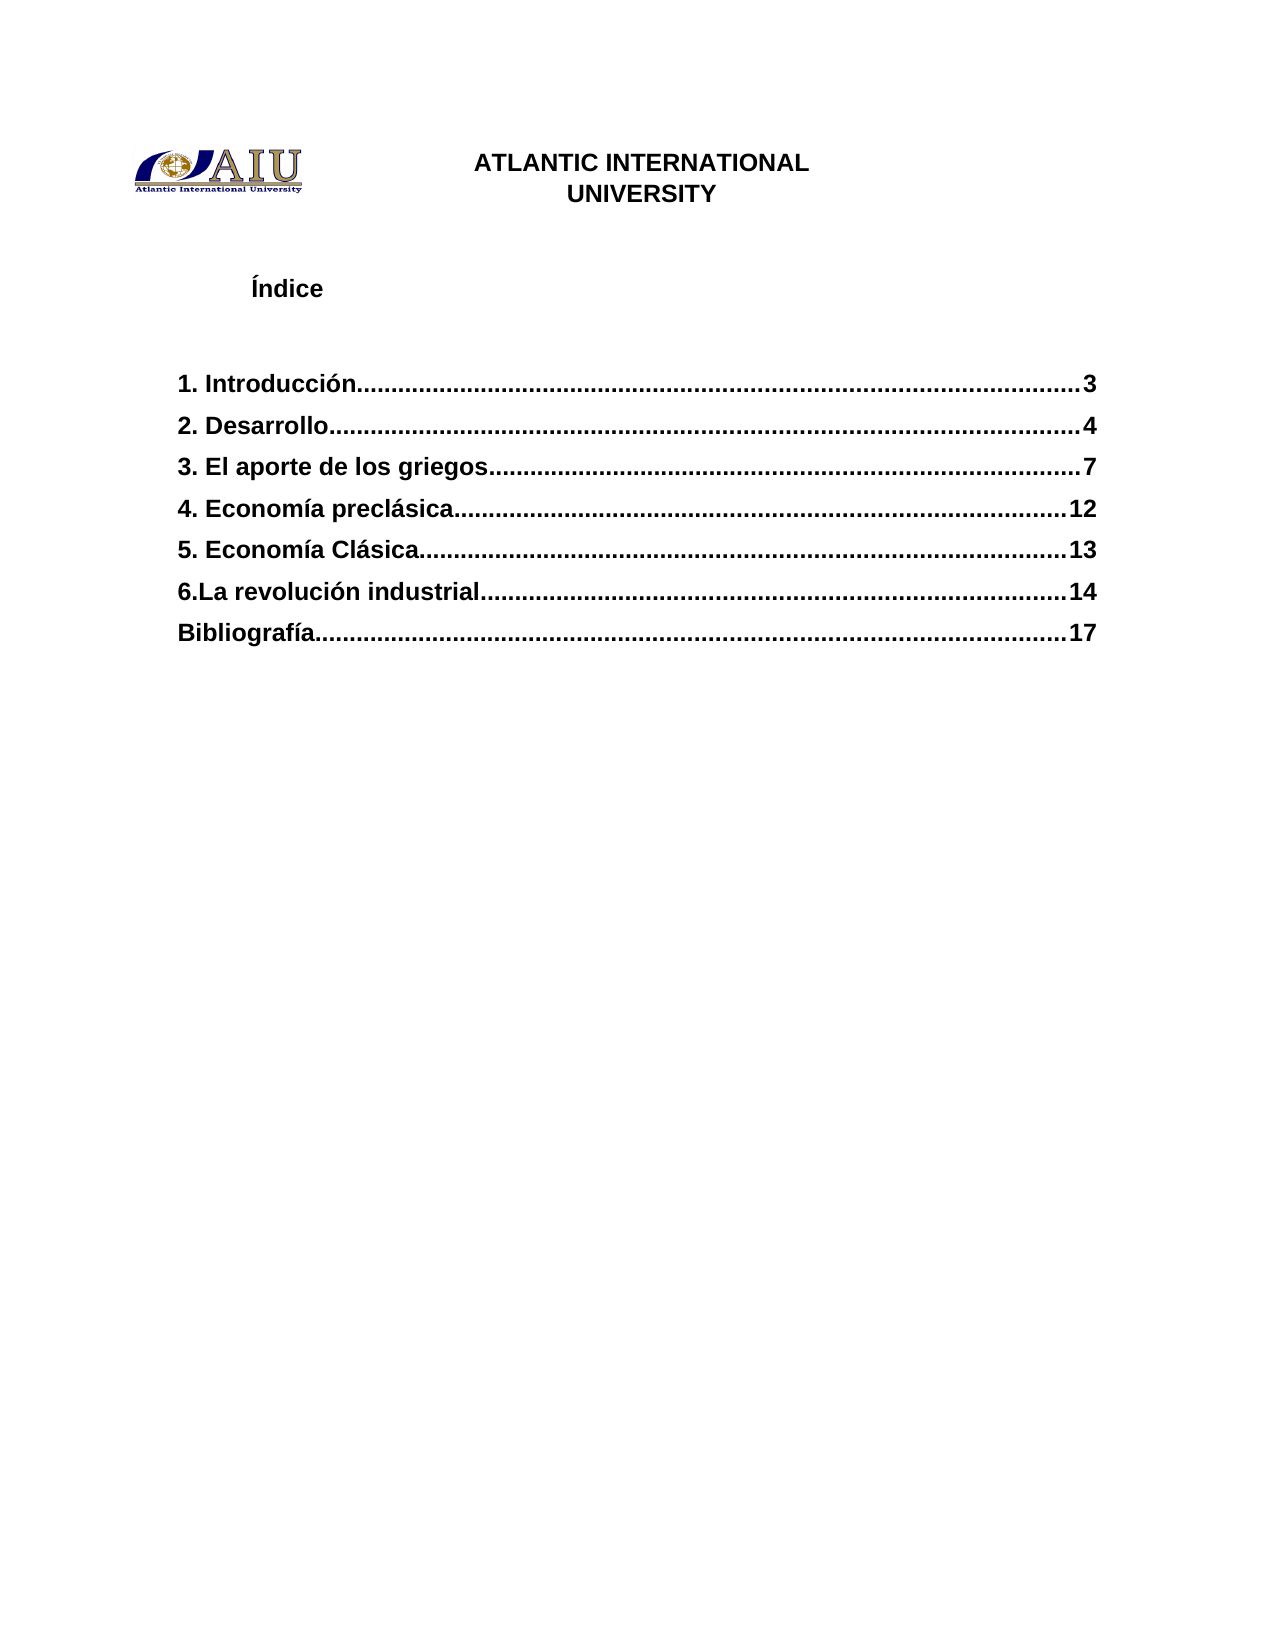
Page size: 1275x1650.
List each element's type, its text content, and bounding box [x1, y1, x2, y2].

picture [130, 147, 306, 196]
text ATLANTIC INTERNATIONAL UNIVERSITY [412, 148, 871, 207]
text 4. Economía preclásica 12 [177, 494, 1098, 523]
text 1. Introducción 3 [177, 369, 1098, 398]
text 2. Desarrollo 4 [177, 411, 1098, 440]
text 6.La revolución industrial 14 [177, 577, 1098, 606]
text 3. El aporte de los griegos 7 [177, 452, 1098, 481]
text Índice [177, 274, 1098, 303]
text Bibliografía 17 [177, 618, 1098, 647]
text 5. Economía Clásica 13 [177, 535, 1098, 564]
